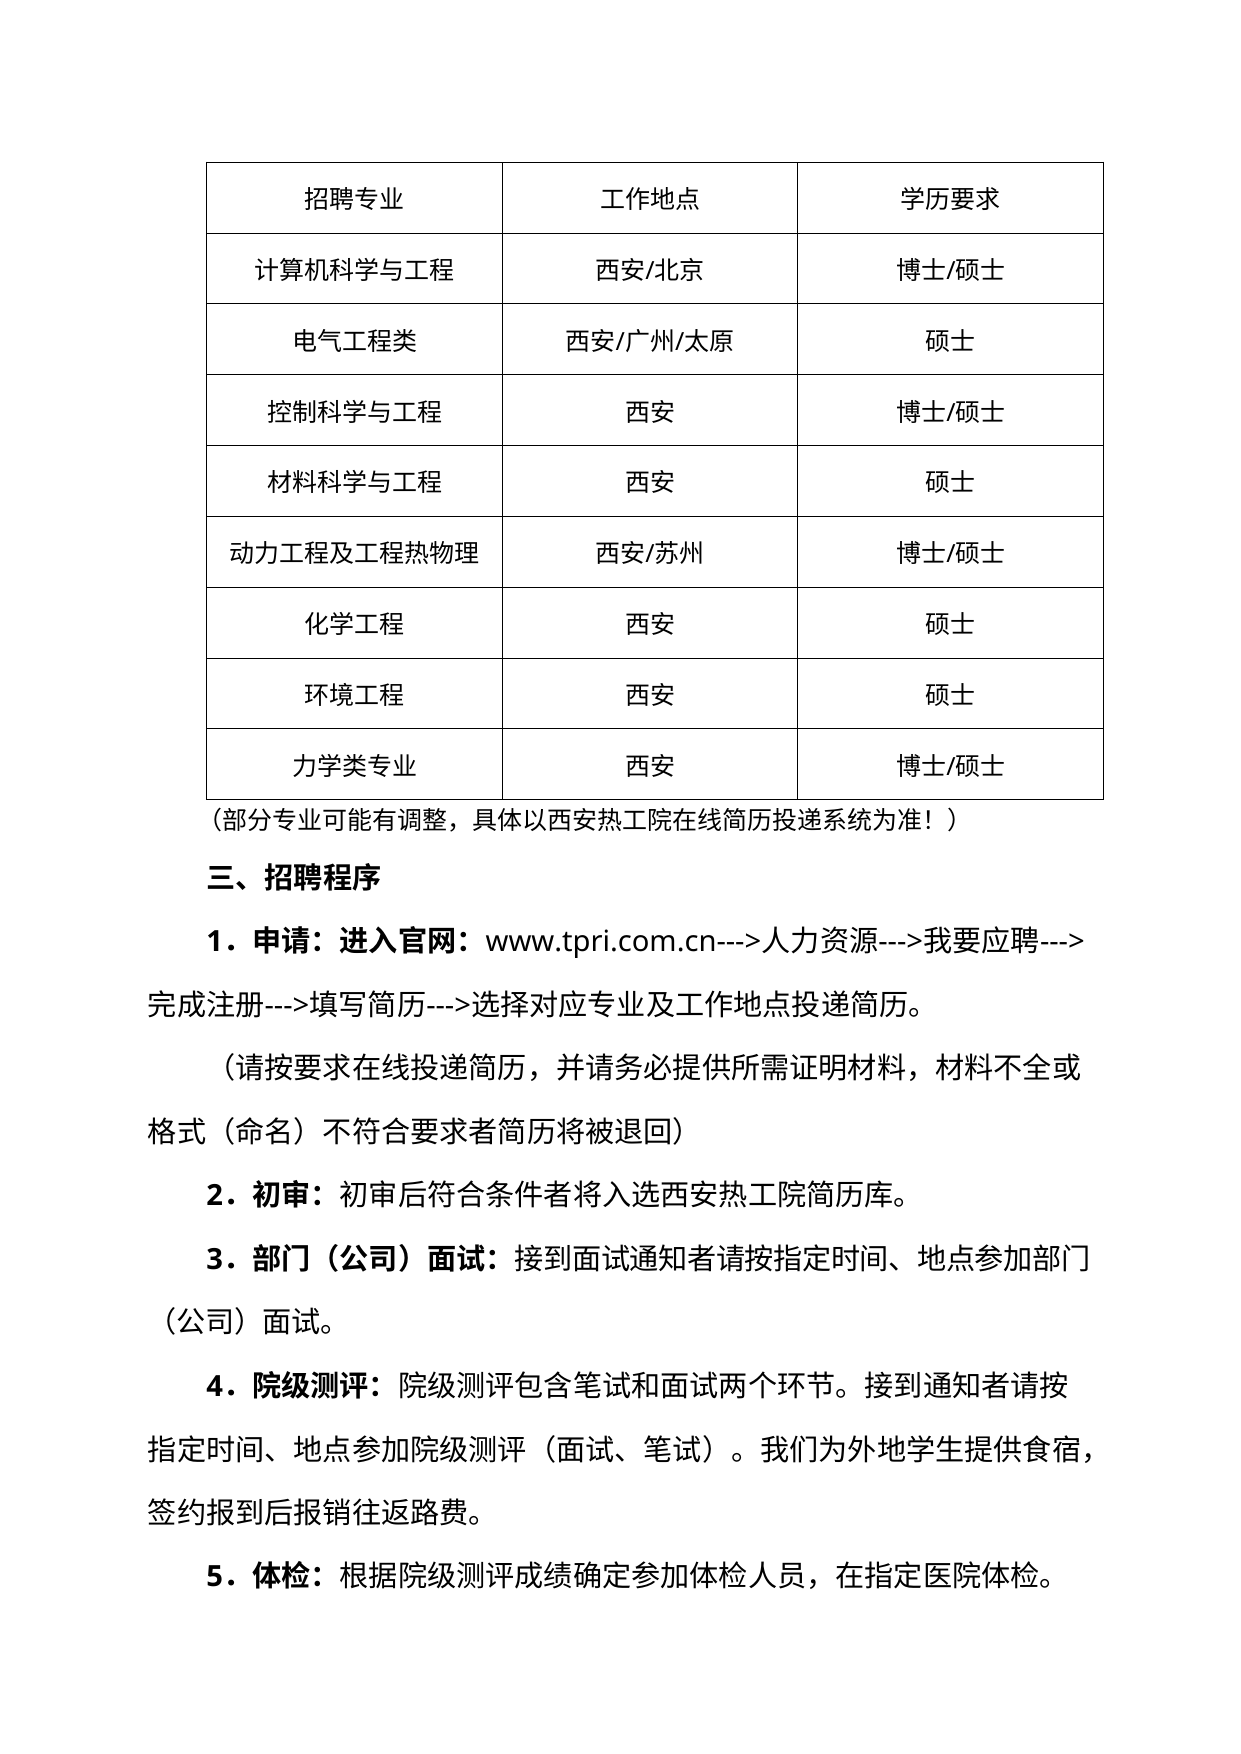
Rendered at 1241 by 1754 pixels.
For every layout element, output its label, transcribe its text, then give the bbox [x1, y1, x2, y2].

table_cell 控制科学与工程 [207, 375, 502, 445]
text 1．申请：进入官网：www.tpri.com.cn--->人力资源--->我要应聘--->完成注册--->填写简历--->选择对应专业及工作地点投递简历。 [148, 918, 1093, 1024]
table_cell 电气工程类 [207, 304, 502, 374]
table_cell 博士/硕士 [798, 375, 1103, 445]
table_cell 博士/硕士 [798, 234, 1103, 303]
table_cell 西安 [503, 659, 797, 728]
table_cell 材料科学与工程 [207, 446, 502, 516]
table_cell 动力工程及工程热物理 [207, 517, 502, 587]
table_header 招聘专业 [207, 163, 502, 232]
table_cell 西安 [503, 729, 797, 799]
table_cell 硕士 [798, 446, 1103, 516]
table_cell 化学工程 [207, 588, 502, 657]
text 4．院级测评：院级测评包含笔试和面试两个环节。接到通知者请按指定时间、地点参加院级测评（面试、笔试）。我们为外地学生提供食宿，签约报到后报销往返路费。 [148, 1362, 1093, 1532]
text 5．体检：根据院级测评成绩确定参加体检人员，在指定医院体检。 [148, 1553, 1093, 1595]
table_cell 西安 [503, 375, 797, 445]
text 2．初审：初审后符合条件者将入选西安热工院简历库。 [148, 1172, 1093, 1214]
table_cell 博士/硕士 [798, 517, 1103, 587]
table_cell 计算机科学与工程 [207, 234, 502, 303]
text 3．部门（公司）面试：接到面试通知者请按指定时间、地点参加部门（公司）面试。 [148, 1236, 1093, 1341]
table_cell 博士/硕士 [798, 729, 1103, 799]
table_cell 硕士 [798, 304, 1103, 374]
text （部分专业可能有调整，具体以西安热工院在线简历投递系统为准！） [148, 800, 1093, 836]
text （请按要求在线投递简历，并请务必提供所需证明材料，材料不全或格式（命名）不符合要求者简历将被退回） [148, 1045, 1093, 1151]
table_cell 环境工程 [207, 659, 502, 728]
table_cell 西安/北京 [503, 234, 797, 303]
table_cell 硕士 [798, 588, 1103, 657]
table_cell 西安 [503, 588, 797, 657]
table_cell 力学类专业 [207, 729, 502, 799]
text 三、招聘程序 [148, 854, 1093, 897]
table_header 学历要求 [798, 163, 1103, 232]
table_cell 西安 [503, 446, 797, 516]
table_cell 西安/苏州 [503, 517, 797, 587]
table_cell 硕士 [798, 659, 1103, 728]
table_cell 西安/广州/太原 [503, 304, 797, 374]
table_header 工作地点 [503, 163, 797, 232]
